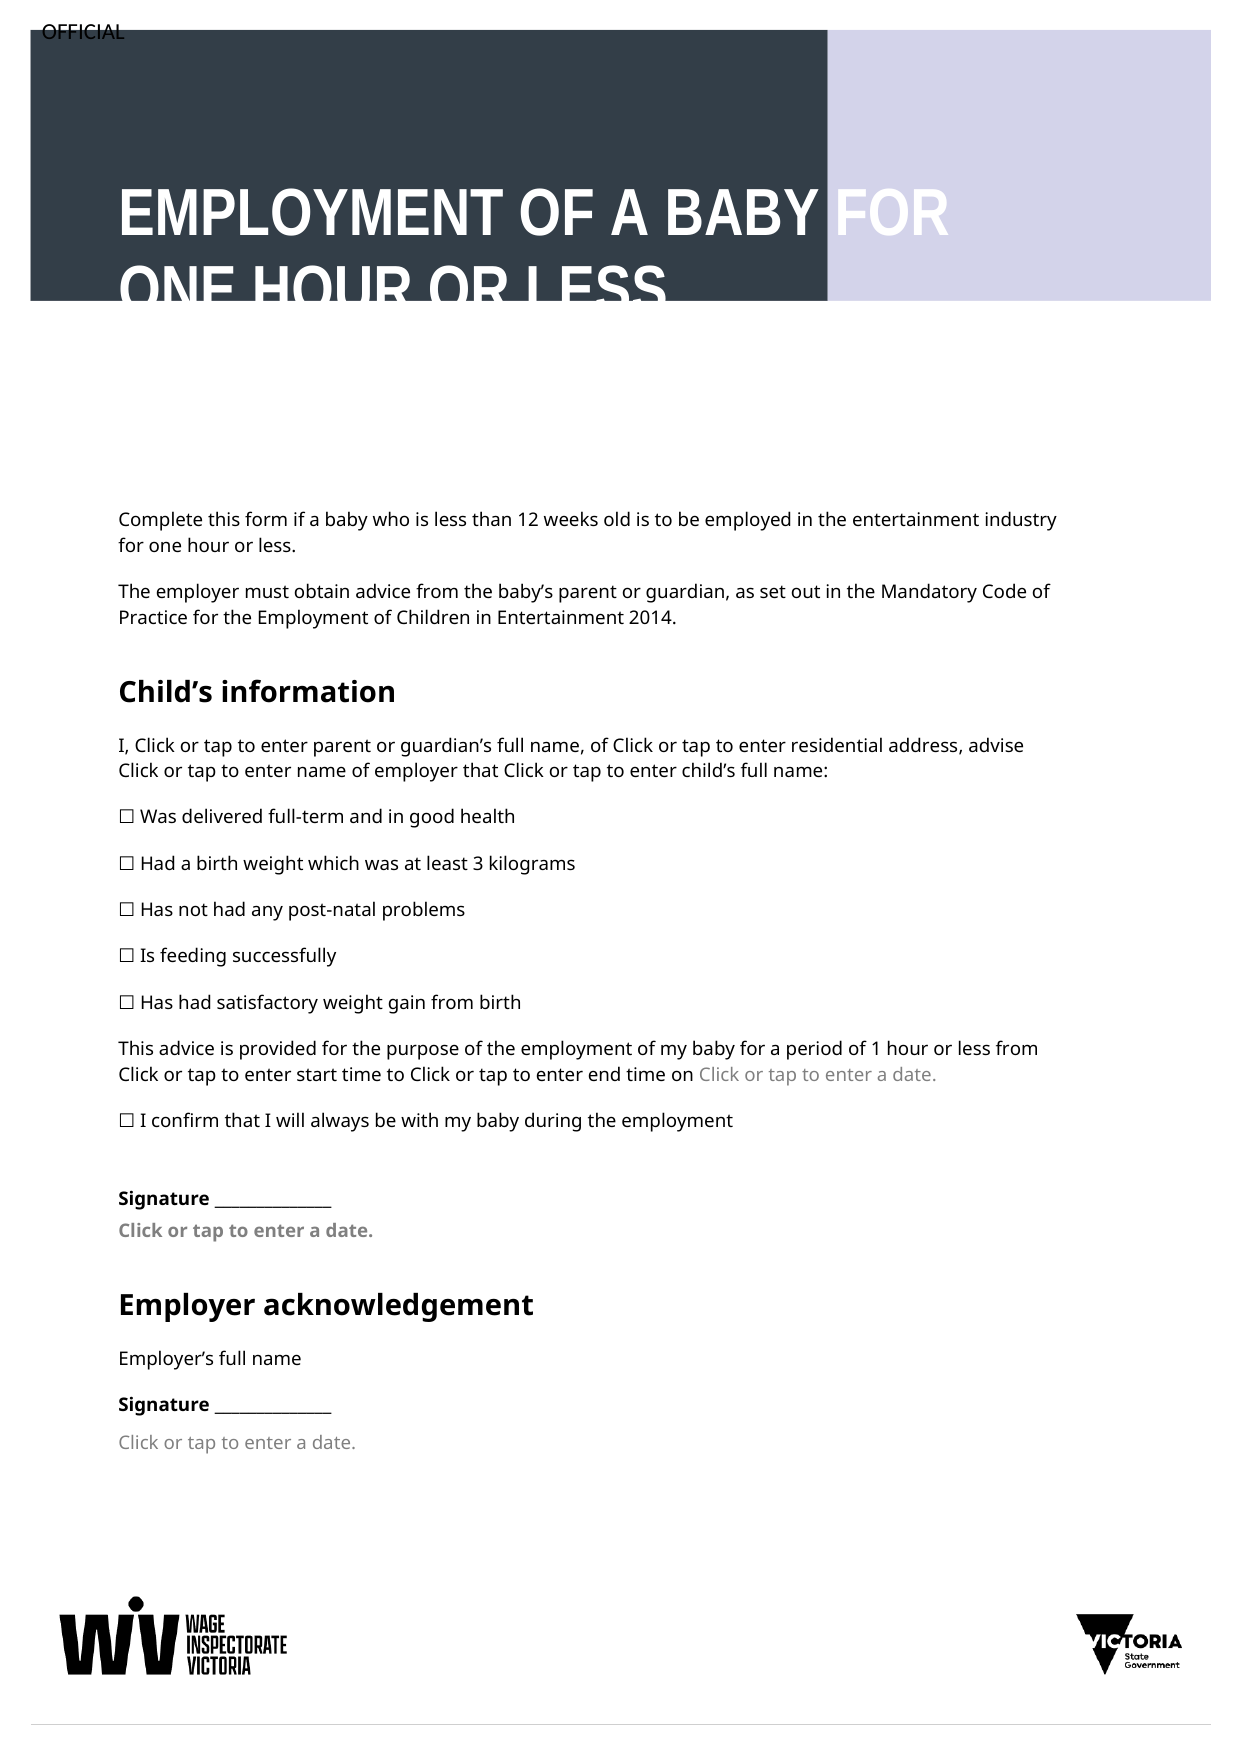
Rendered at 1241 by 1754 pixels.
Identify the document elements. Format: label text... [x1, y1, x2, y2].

text Has not had any post-natal problems [118, 896, 1063, 922]
text Complete this form if a baby who is less than 12 weeks old is to be employed in the entertainment industry for one hour or less. [118, 507, 1063, 558]
title Signature ______________ [118, 1391, 1063, 1417]
text The employer must obtain advice from the baby’s parent or guardian, as set out in the Mandatory Code of Practice for the Employment of Children in Entertainment 2014. [118, 579, 1063, 630]
subtitle Child’s information [118, 671, 1063, 711]
text Was delivered full-term and in good health [118, 804, 1063, 829]
subtitle Employer acknowledgement [118, 1284, 1063, 1324]
picture [0, 0, 1241, 1754]
title Signature ______________ [118, 1186, 1063, 1211]
text I confirm that I will always be with my baby during the employment [118, 1107, 1063, 1133]
text This advice is provided for the purpose of the employment of my baby for a period of 1 hour or less from to on [118, 1036, 1063, 1087]
text Has had satisfactory weight gain from birth [118, 989, 1063, 1015]
text Had a birth weight which was at least 3 kilograms [118, 850, 1063, 876]
text Is feeding successfully [118, 943, 1063, 968]
text I, , of , advise that : [118, 732, 1063, 783]
